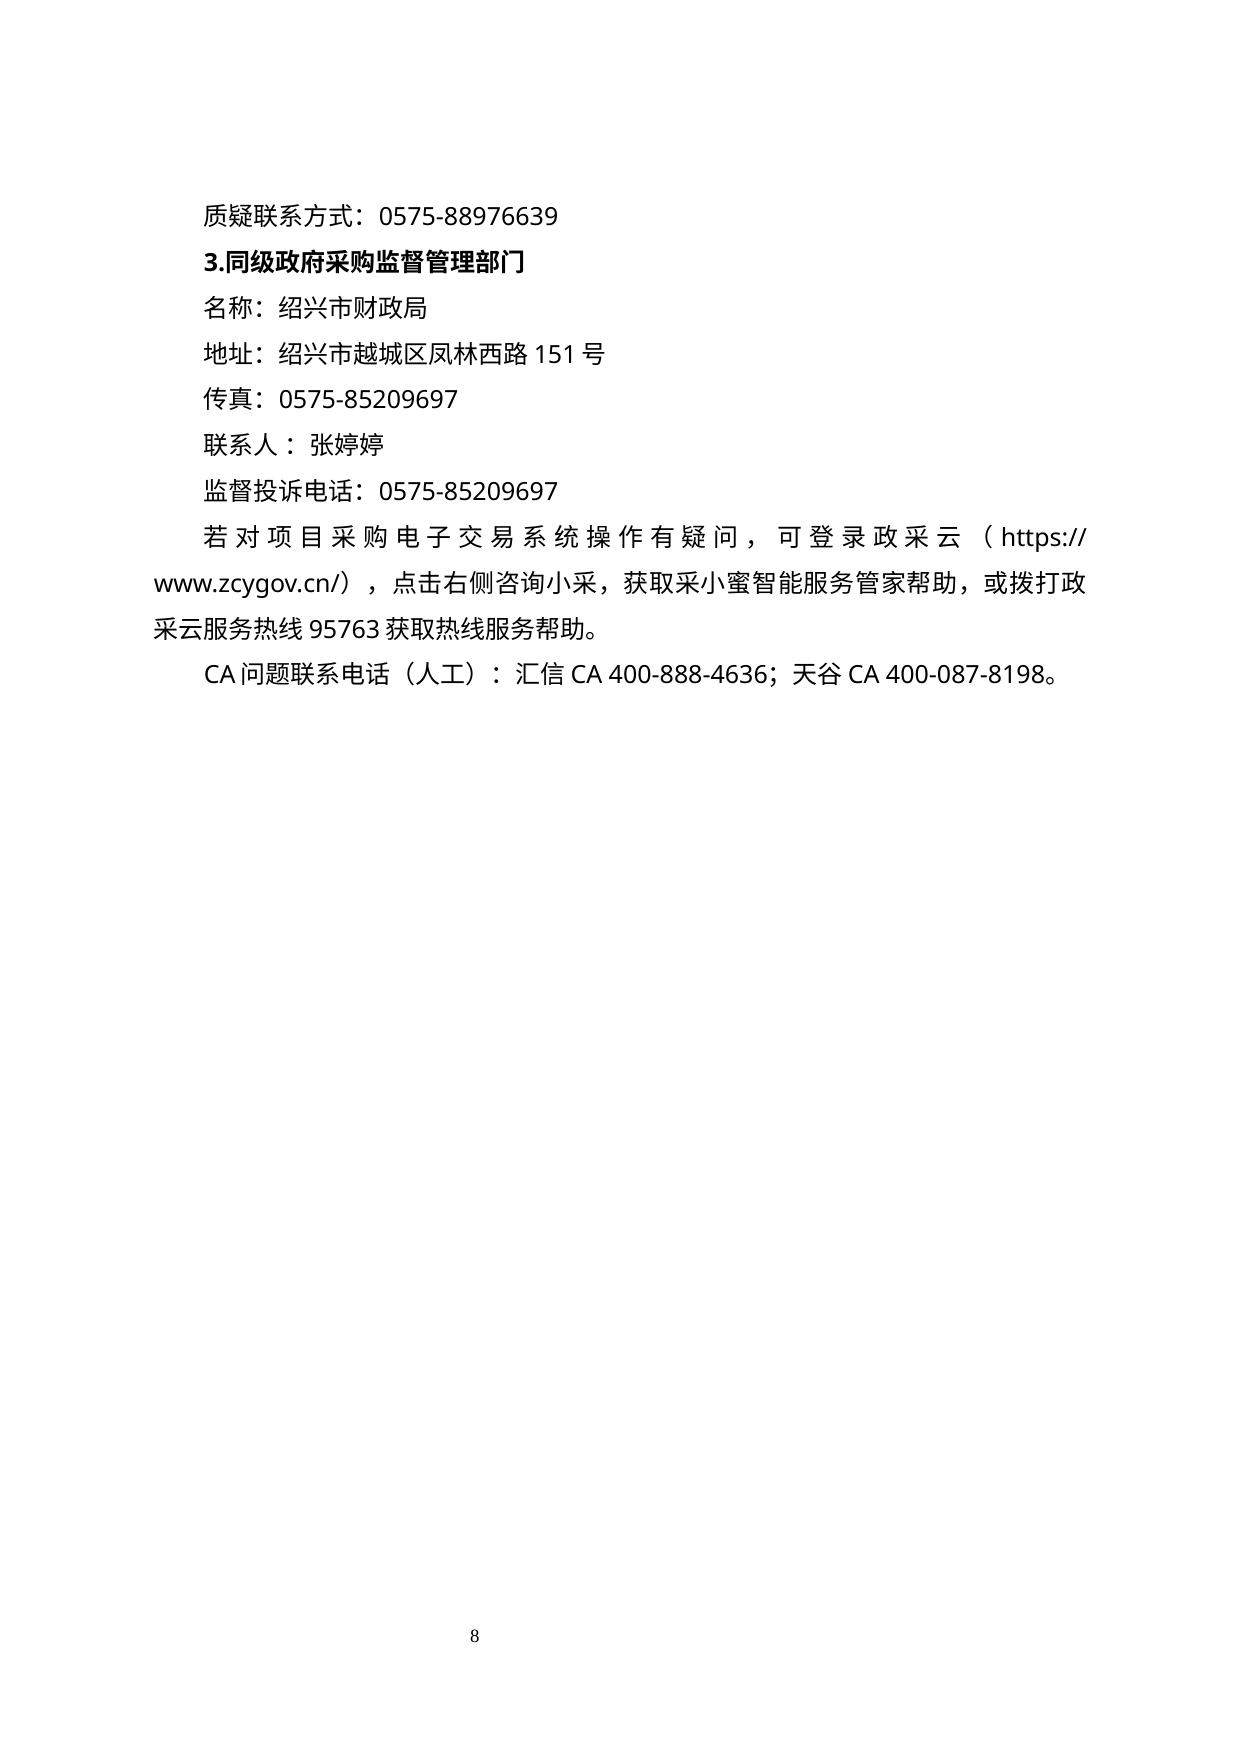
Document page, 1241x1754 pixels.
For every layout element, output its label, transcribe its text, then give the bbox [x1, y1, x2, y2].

text 地址：绍兴市越城区凤林西路151号 [153, 326, 1087, 372]
text CA问题联系电话（人工）：汇信CA 400-888-4636；天谷CA 400-087-8198。 [153, 647, 1087, 693]
text 监督投诉电话：0575-85209697 [153, 464, 1087, 510]
text 联系人 ：张婷婷 [153, 418, 1087, 464]
text 3.同级政府采购监督管理部门 [153, 235, 1087, 281]
text 质疑联系方式：0575-88976639 [153, 189, 1087, 235]
text 传真：0575-85209697 [153, 372, 1087, 418]
text 若对项目采购电子交易系统操作有疑问，可登录政采云（https://www.zcygov.cn/），点击右侧咨询小采，获取采小蜜智能服务管家帮助，或拨打政采云服务热线95763获取热线服务帮助。 [153, 510, 1087, 647]
text 名称：绍兴市财政局 [153, 281, 1087, 326]
